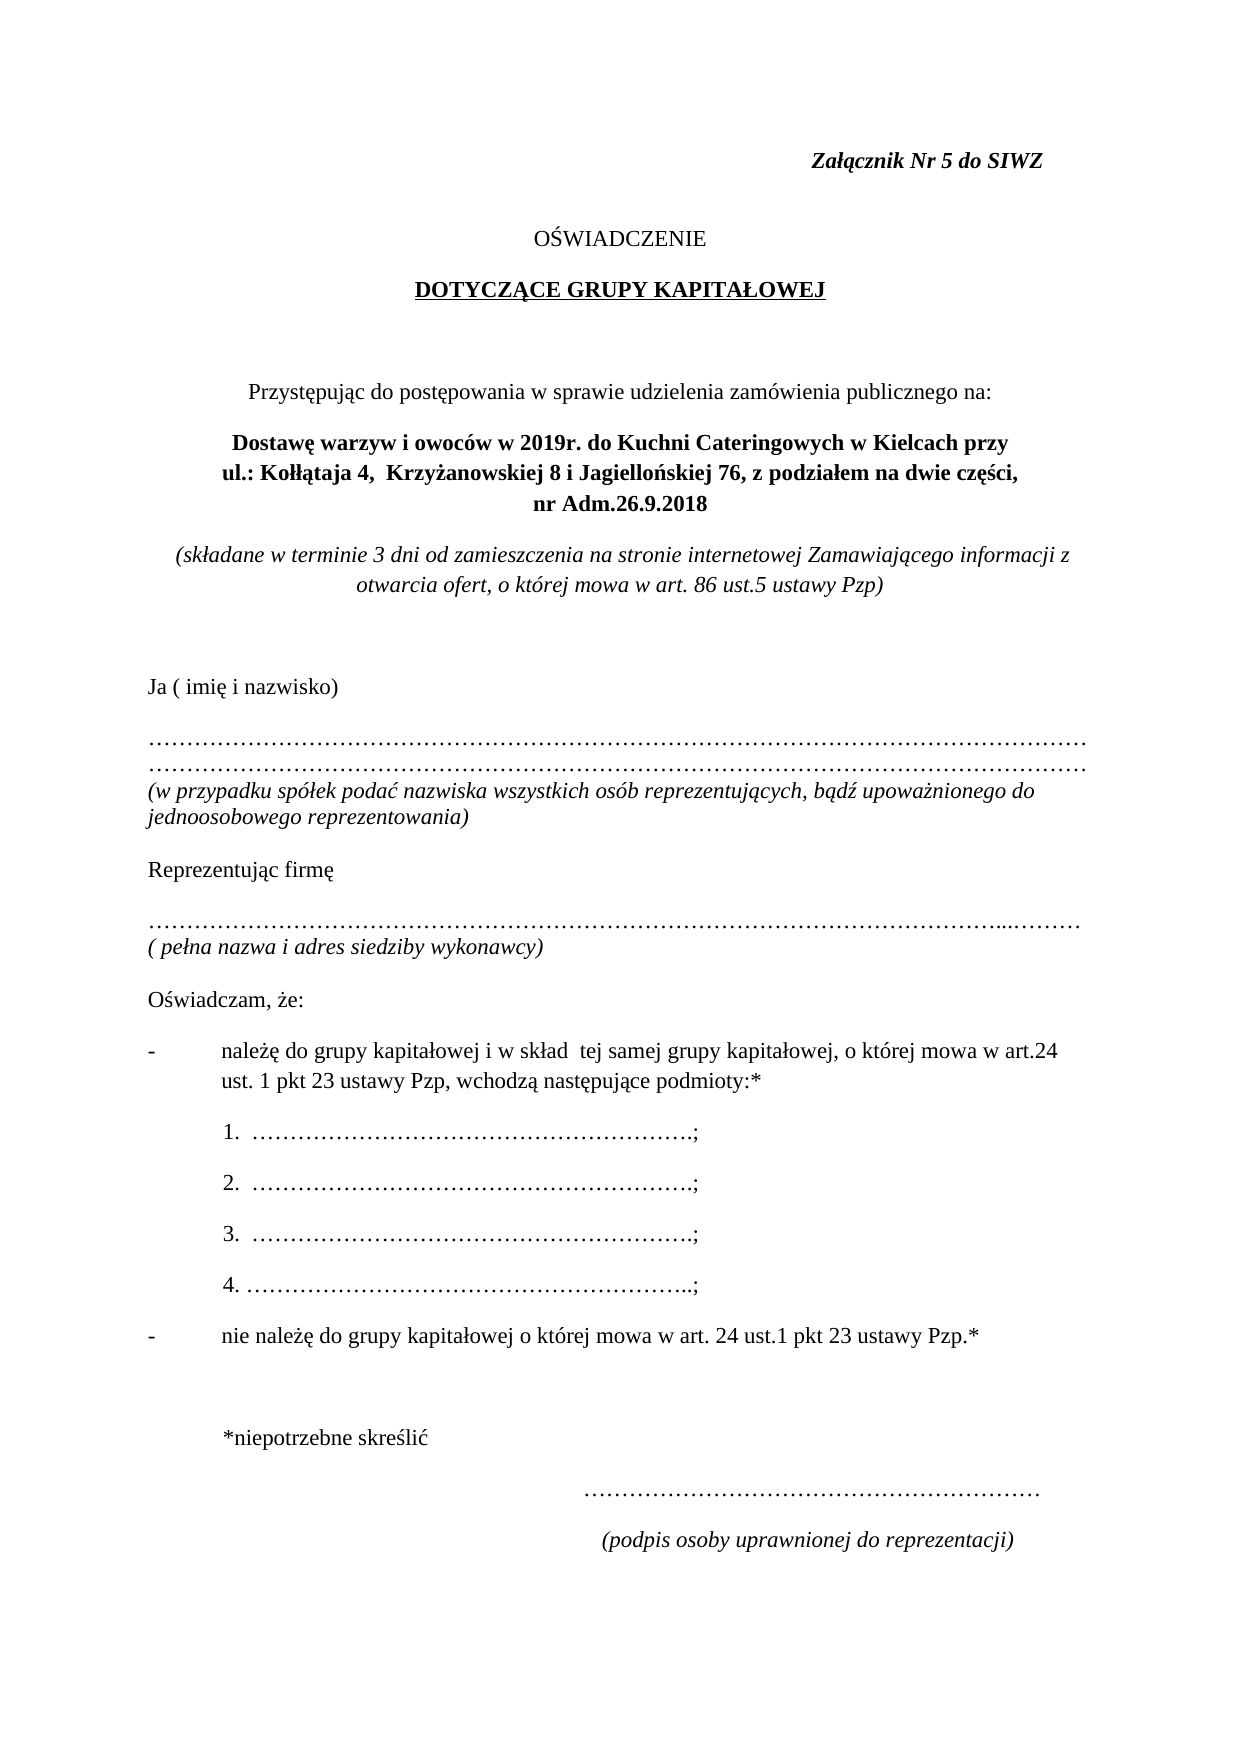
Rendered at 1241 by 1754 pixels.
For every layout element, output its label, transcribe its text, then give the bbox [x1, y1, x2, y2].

text 2. ………………………………………………….; [223, 1169, 1093, 1196]
text ( pełna nazwa i adres siedziby wykonawcy) [148, 933, 1093, 959]
text 4. …………………………………………………..; [223, 1271, 1093, 1298]
text Dostawę warzyw i owoców w 2019r. do Kuchni Cateringowych w Kielcach przy ul.: Kołłątaja 4, Krzyżanowskiej 8 i Jagiellońskiej 76, z podziałem na dwie części, nr Adm.26.9.2018 [148, 429, 1093, 516]
text Reprezentując firmę [148, 856, 1093, 882]
text 1. ………………………………………………….; [223, 1118, 1093, 1144]
text (podpis osoby uprawnionej do reprezentacji) [223, 1526, 1093, 1553]
text Oświadczam, że: [148, 986, 1093, 1012]
text - należę do grupy kapitałowej i w skład tej samej grupy kapitałowej, o której mowa w art.24 ust. 1 pkt 23 ustawy Pzp, wchodzą następujące podmioty:* [148, 1037, 1093, 1093]
text *niepotrzebne skreślić [223, 1424, 1093, 1451]
text …………………………………………………… [223, 1475, 1093, 1502]
text …………………………………………………………………………………………………………… [148, 724, 1093, 750]
text OŚWIADCZENIE [148, 225, 1093, 251]
text 3. ………………………………………………….; [223, 1220, 1093, 1247]
text Ja ( imię i nazwisko) [148, 673, 1093, 699]
text DOTYCZĄCE GRUPY KAPITAŁOWEJ [148, 276, 1093, 302]
text Załącznik Nr 5 do SIWZ [811, 148, 1093, 174]
text - nie należę do grupy kapitałowej o której mowa w art. 24 ust.1 pkt 23 ustawy Pzp.* [148, 1322, 1093, 1349]
text …………………………………………………………………………………………………………… [148, 750, 1093, 777]
text Przystępując do postępowania w sprawie udzielenia zamówienia publicznego na: [148, 378, 1093, 404]
text (składane w terminie 3 dni od zamieszczenia na stronie internetowej Zamawiającego informacji z otwarcia ofert, o której mowa w art. 86 ust.5 ustawy Pzp) [148, 541, 1093, 597]
text …………………………………………………………………………………………………...……… [148, 907, 1093, 933]
text (w przypadku spółek podać nazwiska wszystkich osób reprezentujących, bądź upoważnionego do jednoosobowego reprezentowania) [148, 777, 1093, 829]
